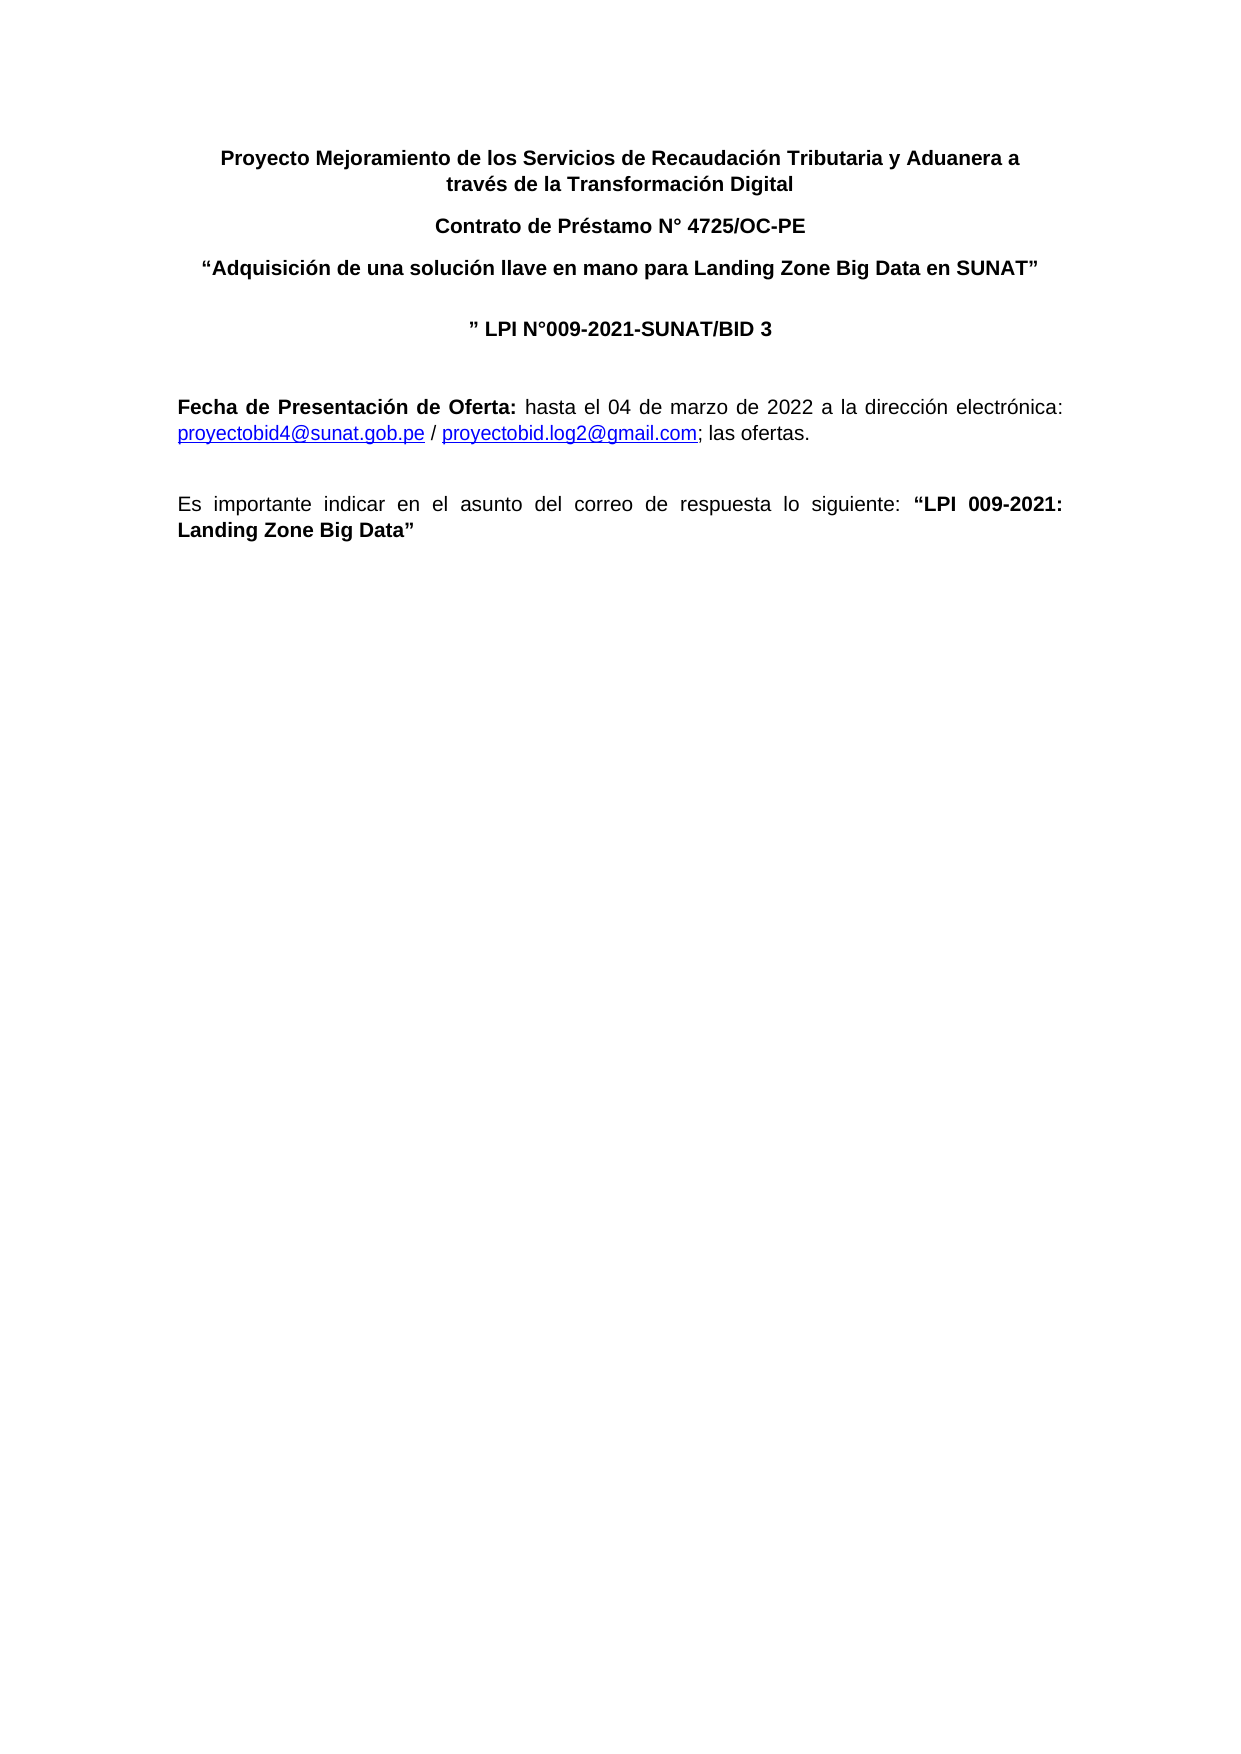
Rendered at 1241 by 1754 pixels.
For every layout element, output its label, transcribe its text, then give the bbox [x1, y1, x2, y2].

subtitle Proyecto Mejoramiento de los Servicios de Recaudación Tributaria y Aduanera a través de la Transformación Digital [187, 146, 1053, 195]
text Fecha de Presentación de Oferta: hasta el 04 de marzo de 2022 a la dirección electrónica: proyectobid4@sunat.gob.pe / proyectobid.log2@gmail.com; las ofertas. [177, 395, 1063, 444]
subtitle “Adquisición de una solución llave en mano para Landing Zone Big Data en SUNAT” [187, 256, 1052, 280]
text Contrato de Préstamo N° 4725/OC-PE [187, 213, 1053, 237]
subtitle ” LPI N°009-2021-SUNAT/BID 3 [187, 317, 1052, 341]
text Es importante indicar en el asunto del correo de respuesta lo siguiente: “LPI 009-2021: Landing Zone Big Data” [177, 492, 1063, 541]
